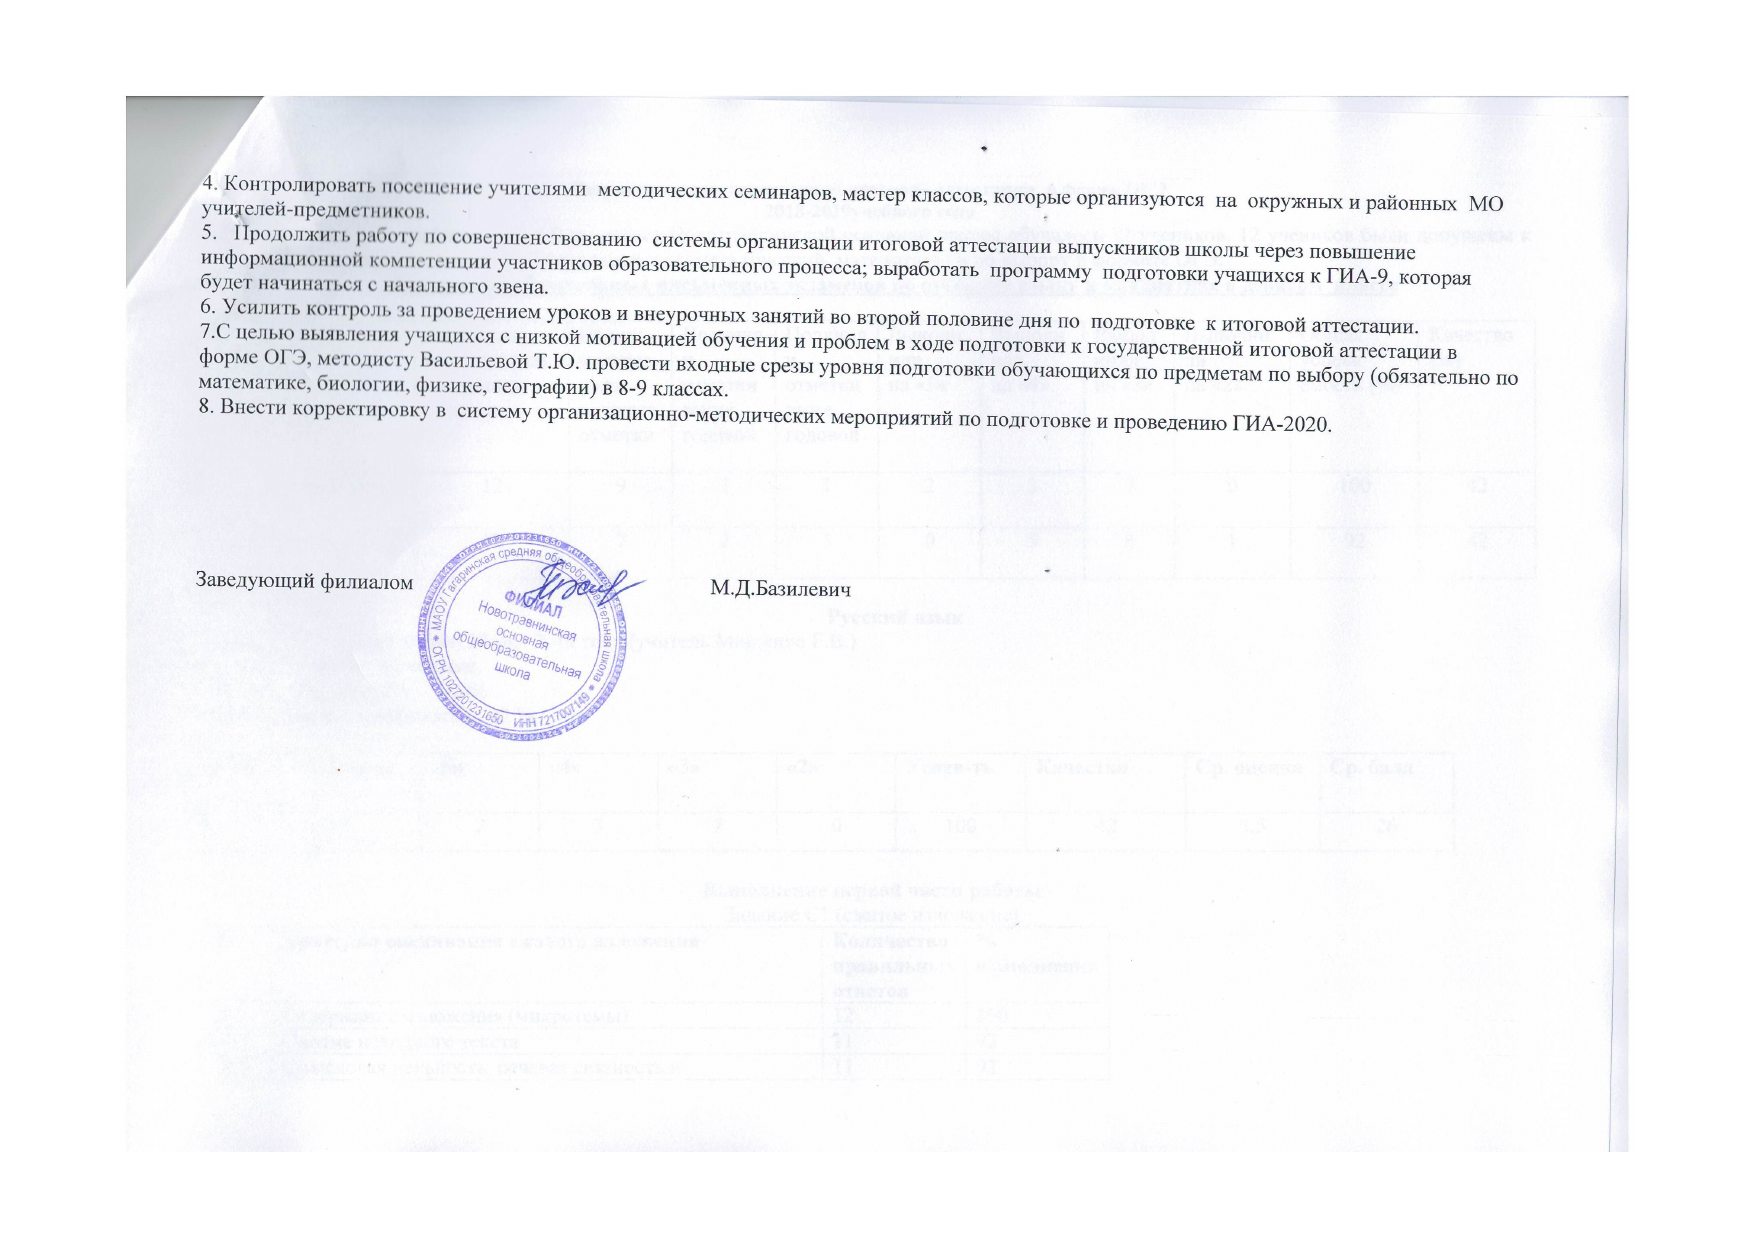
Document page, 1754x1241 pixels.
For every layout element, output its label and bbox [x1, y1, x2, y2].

picture [118, 88, 1636, 1152]
